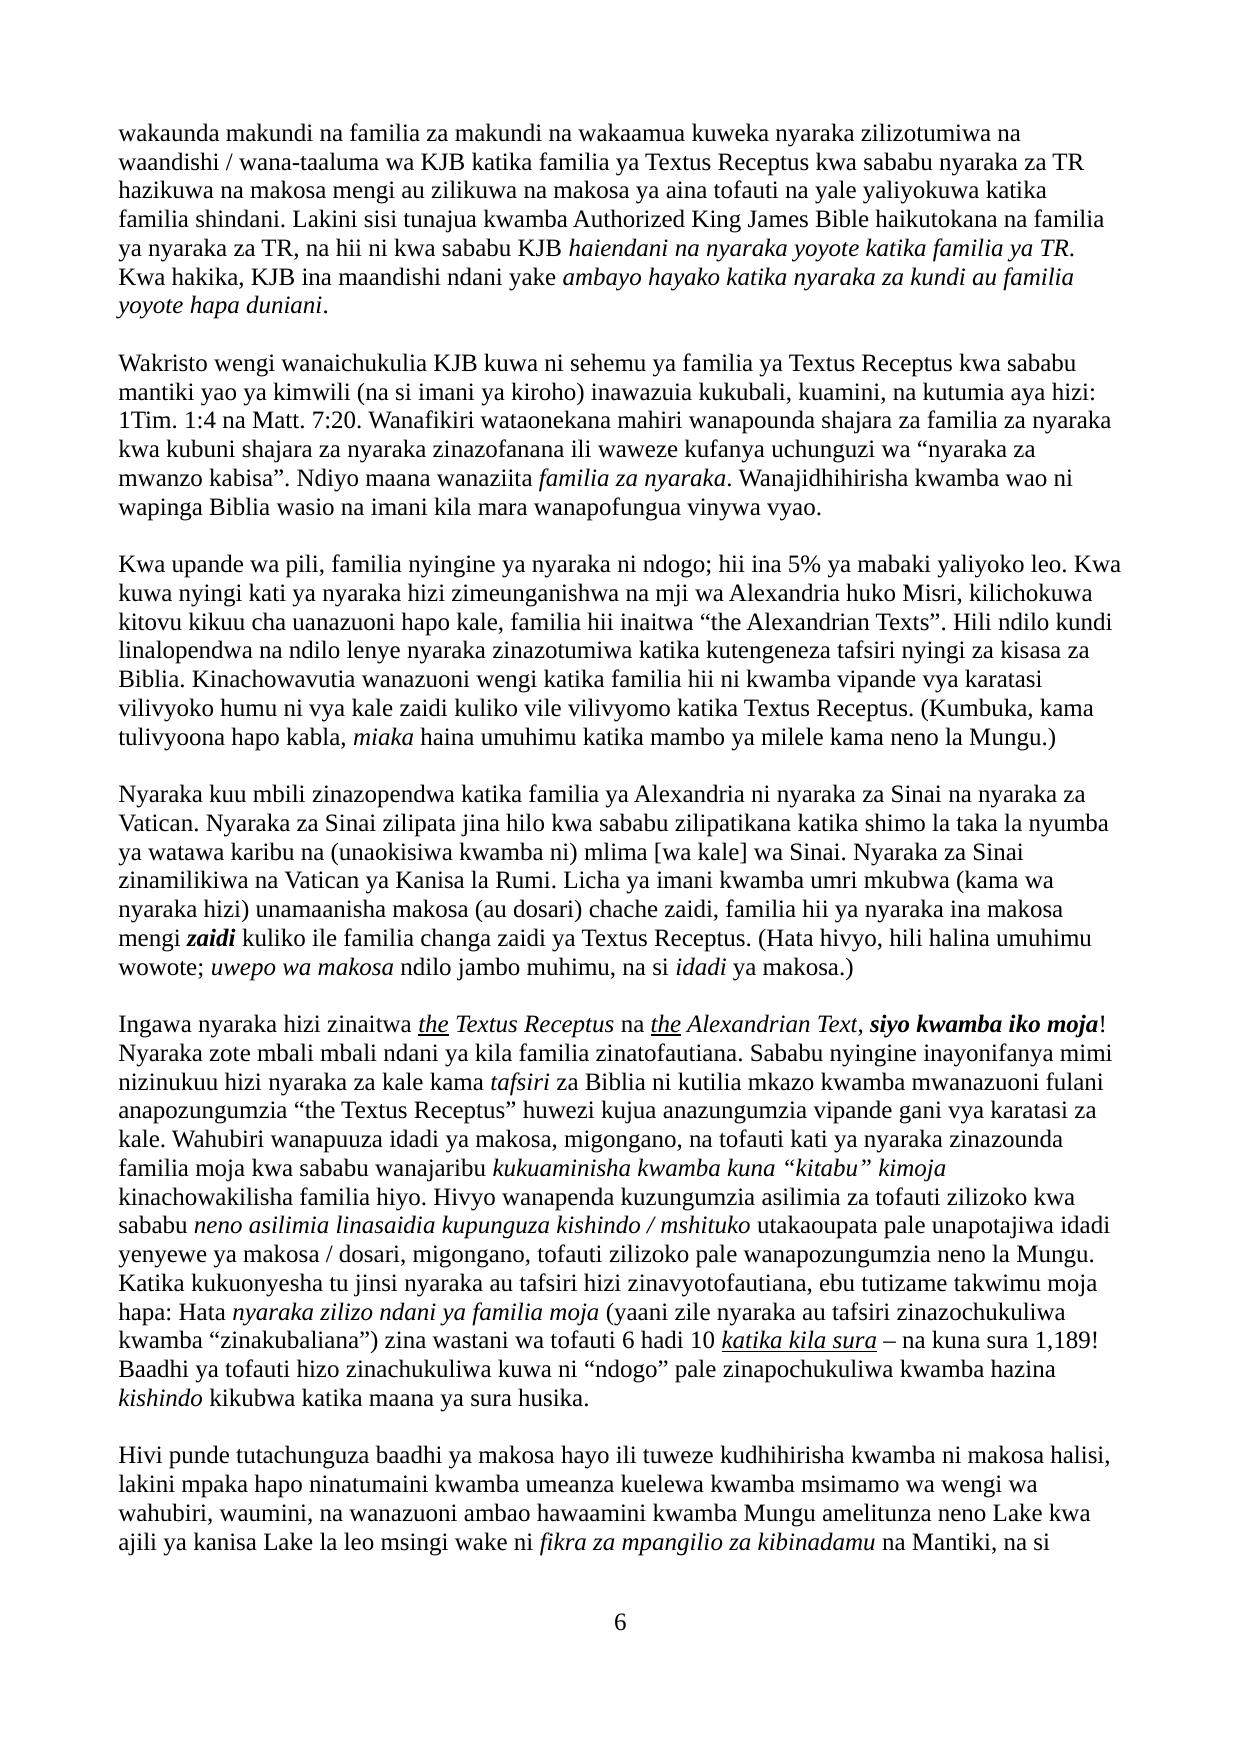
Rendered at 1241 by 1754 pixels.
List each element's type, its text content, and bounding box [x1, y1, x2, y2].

text Ingawa nyaraka hizi zinaitwa the Textus Receptus na the Alexandrian Text, siyo kwamba iko moja! Nyaraka zote mbali mbali ndani ya kila familia zinatofautiana. Sababu nyingine inayonifanya mimi nizinukuu hizi nyaraka za kale kama tafsiri za Biblia ni kutilia mkazo kwamba mwanazuoni fulani anapozungumzia “the Textus Receptus” huwezi kujua anazungumzia vipande gani vya karatasi za kale. Wahubiri wanapuuza idadi ya makosa, migongano, na tofauti kati ya nyaraka zinazounda familia moja kwa sababu wanajaribu kukuaminisha kwamba kuna “kitabu” kimoja kinachowakilisha familia hiyo. Hivyo wanapenda kuzungumzia asilimia za tofauti zilizoko kwa sababu neno asilimia linasaidia kupunguza kishindo / mshituko utakaoupata pale unapotajiwa idadi yenyewe ya makosa / dosari, migongano, tofauti zilizoko pale wanapozungumzia neno la Mungu. Katika kukuonyesha tu jinsi nyaraka au tafsiri hizi zinavyotofautiana, ebu tutizame takwimu moja hapa: Hata nyaraka zilizo ndani ya familia moja (yaani zile nyaraka au tafsiri zinazochukuliwa kwamba “zinakubaliana”) zina wastani wa tofauti 6 hadi 10 katika kila sura – na kuna sura 1,189! Baadhi ya tofauti hizo zinachukuliwa kuwa ni “ndogo” pale zinapochukuliwa kwamba hazina kishindo kikubwa katika maana ya sura husika. [589, 1009, 1122, 1412]
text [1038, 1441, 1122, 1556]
text Wakristo wengi wanaichukulia KJB kuwa ni sehemu ya familia ya Textus Receptus kwa sababu mantiki yao ya kimwili (na si imani ya kiroho) inawazuia kukubali, kuamini, na kutumia aya hizi: 1Tim. 1:4 na Matt. 7:20. Wanafikiri wataonekana mahiri wanapounda shajara za familia za nyaraka kwa kubuni shajara za nyaraka zinazofanana ili waweze kufanya uchunguzi wa “nyaraka za mwanzo kabisa”. Ndiyo maana wanaziita familia za nyaraka. Wanajidhihirisha kwamba wao ni wapinga Biblia wasio na imani kila mara wanapofungua vinywa vyao. [822, 348, 1122, 521]
text Nyaraka kuu mbili zinazopendwa katika familia ya Alexandria ni nyaraka za Sinai na nyaraka za Vatican. Nyaraka za Sinai zilipata jina hilo kwa sababu zilipatikana katika shimo la taka la nyumba ya watawa karibu na (unaokisiwa kwamba ni) mlima [wa kale] wa Sinai. Nyaraka za Sinai zinamilikiwa na Vatican ya Kanisa la Rumi. Licha ya imani kwamba umri mkubwa (kama wa nyaraka hizi) unamaanisha makosa (au dosari) chache zaidi, familia hii ya nyaraka ina makosa mengi zaidi kuliko ile familia changa zaidi ya Textus Receptus. (Hata hivyo, hili halina umuhimu wowote; uwepo wa makosa ndilo jambo muhimu, na si idadi ya makosa.) [853, 779, 1122, 981]
